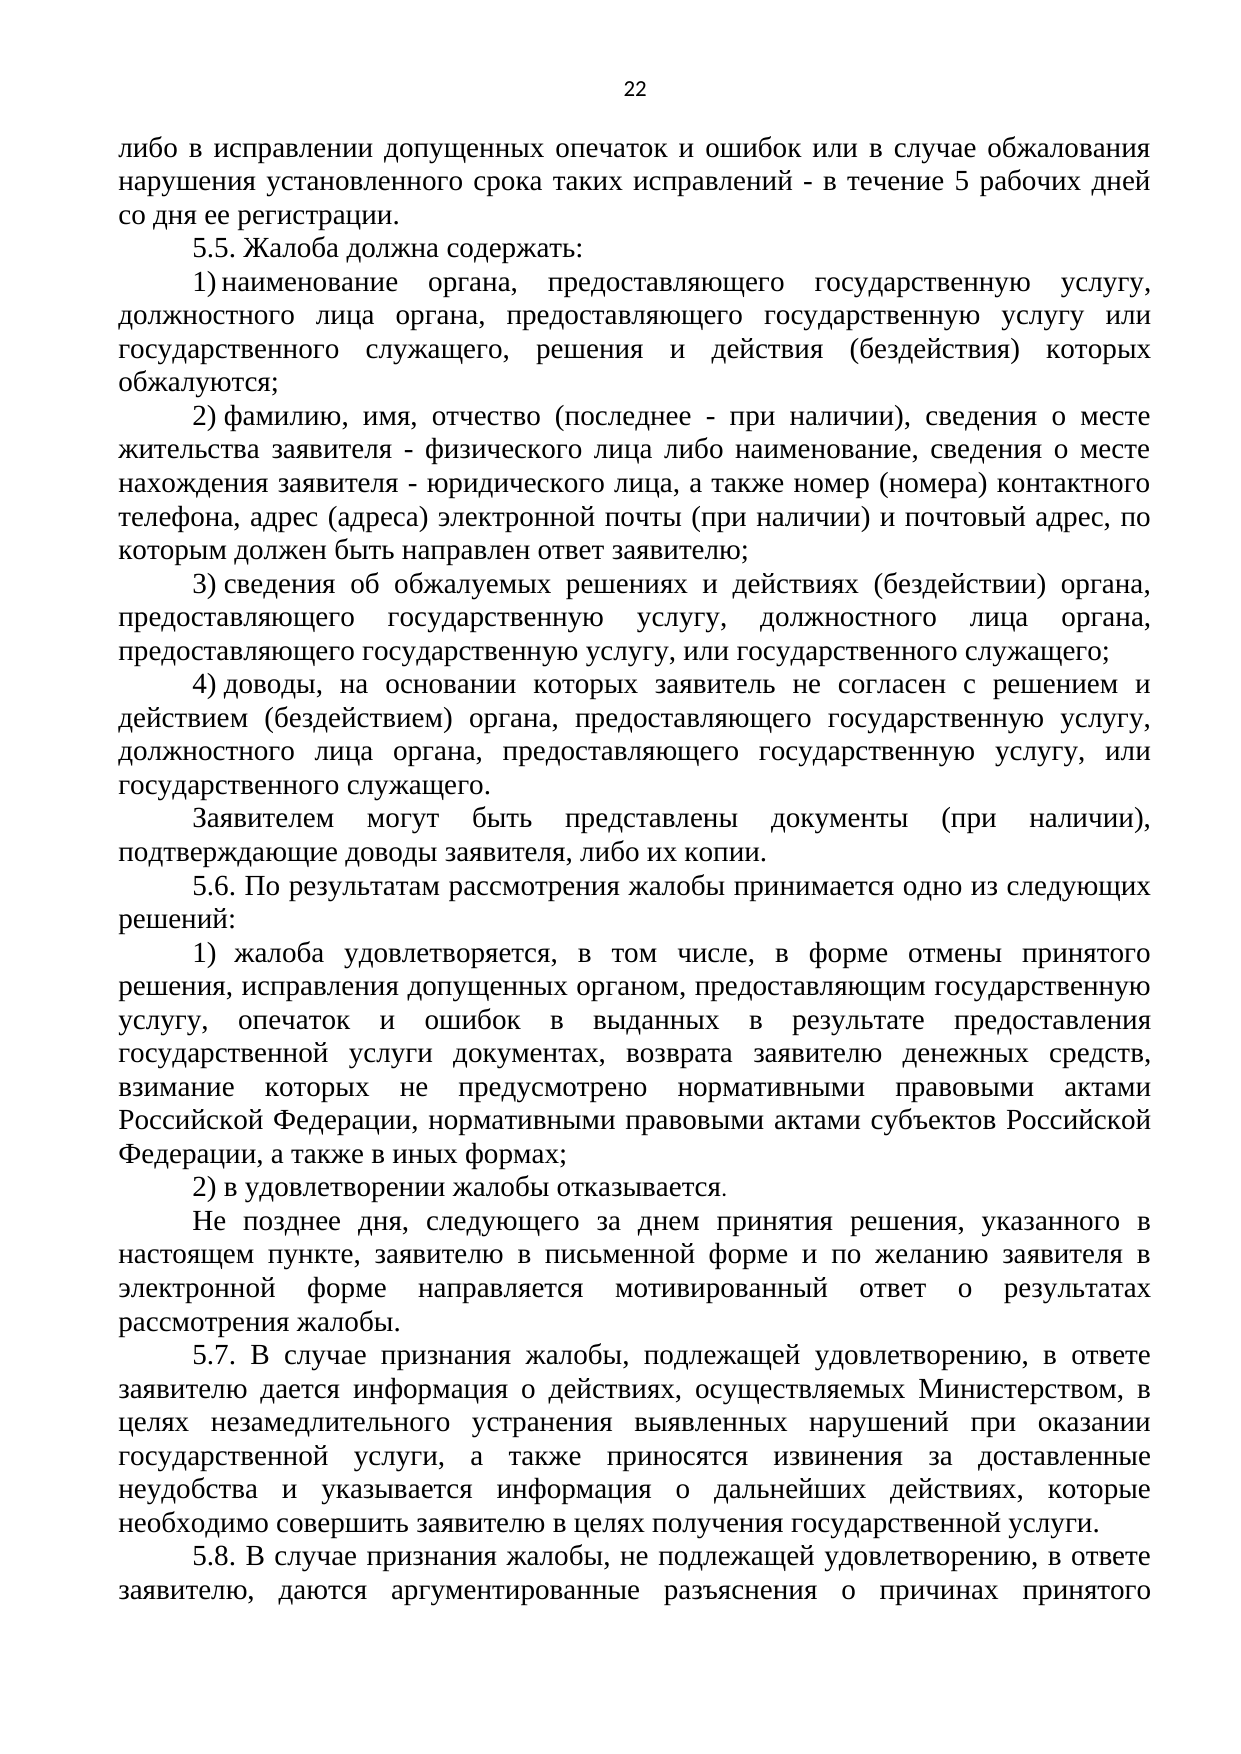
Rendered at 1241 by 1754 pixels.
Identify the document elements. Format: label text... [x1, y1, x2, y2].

text 1) жалоба удовлетворяется, в том числе, в форме отмены принятого решения, исправления допущенных органом, предоставляющим государственную услугу, опечаток и ошибок в выданных в результате предоставления государственной услуги документах, возврата заявителю денежных средств, взимание которых не предусмотрено нормативными правовыми актами Российской Федерации, нормативными правовыми актами субъектов Российской Федерации, а также в иных формах; [118, 935, 1152, 1169]
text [118, 130, 1152, 230]
text 5.6. По результатам рассмотрения жалобы принимается одно из следующих решений: [118, 868, 1152, 935]
text Заявителем могут быть представлены документы (при наличии), подтверждающие доводы заявителя, либо их копии. [118, 801, 1152, 868]
text 5.7. В случае признания жалобы, подлежащей удовлетворению, в ответе заявителю дается информация о действиях, осуществляемых Министерством, в целях незамедлительного устранения выявленных нарушений при оказании государственной услуги, а также приносятся извинения за доставленные неудобства и указывается информация о дальнейших действиях, которые необходимо совершить заявителю в целях получения государственной услуги. [118, 1337, 1152, 1538]
text 2) фамилию, имя, отчество (последнее - при наличии), сведения о месте жительства заявителя - физического лица либо наименование, сведения о месте нахождения заявителя - юридического лица, а также номер (номера) контактного телефона, адрес (адреса) электронной почты (при наличии) и почтовый адрес, по которым должен быть направлен ответ заявителю; [118, 398, 1152, 566]
text 1) наименование органа, предоставляющего государственную услугу, должностного лица органа, предоставляющего государственную услугу или государственного служащего, решения и действия (бездействия) которых обжалуются; [118, 264, 1152, 398]
text Не позднее дня, следующего за днем принятия решения, указанного в настоящем пункте, заявителю в письменной форме и по желанию заявителя в электронной форме направляется мотивированный ответ о результатах рассмотрения жалобы. [118, 1203, 1152, 1337]
text 3) сведения об обжалуемых решениях и действиях (бездействии) органа, предоставляющего государственную услугу, должностного лица органа, предоставляющего государственную услугу, или государственного служащего; [118, 566, 1152, 666]
text 4) доводы, на основании которых заявитель не согласен с решением и действием (бездействием) органа, предоставляющего государственную услугу, должностного лица органа, предоставляющего государственную услугу, или государственного служащего. [118, 666, 1152, 801]
text 5.5. Жалоба должна содержать: [118, 230, 1152, 264]
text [118, 1538, 1152, 1606]
text 2) в удовлетворении жалобы отказывается. [118, 1169, 1152, 1203]
